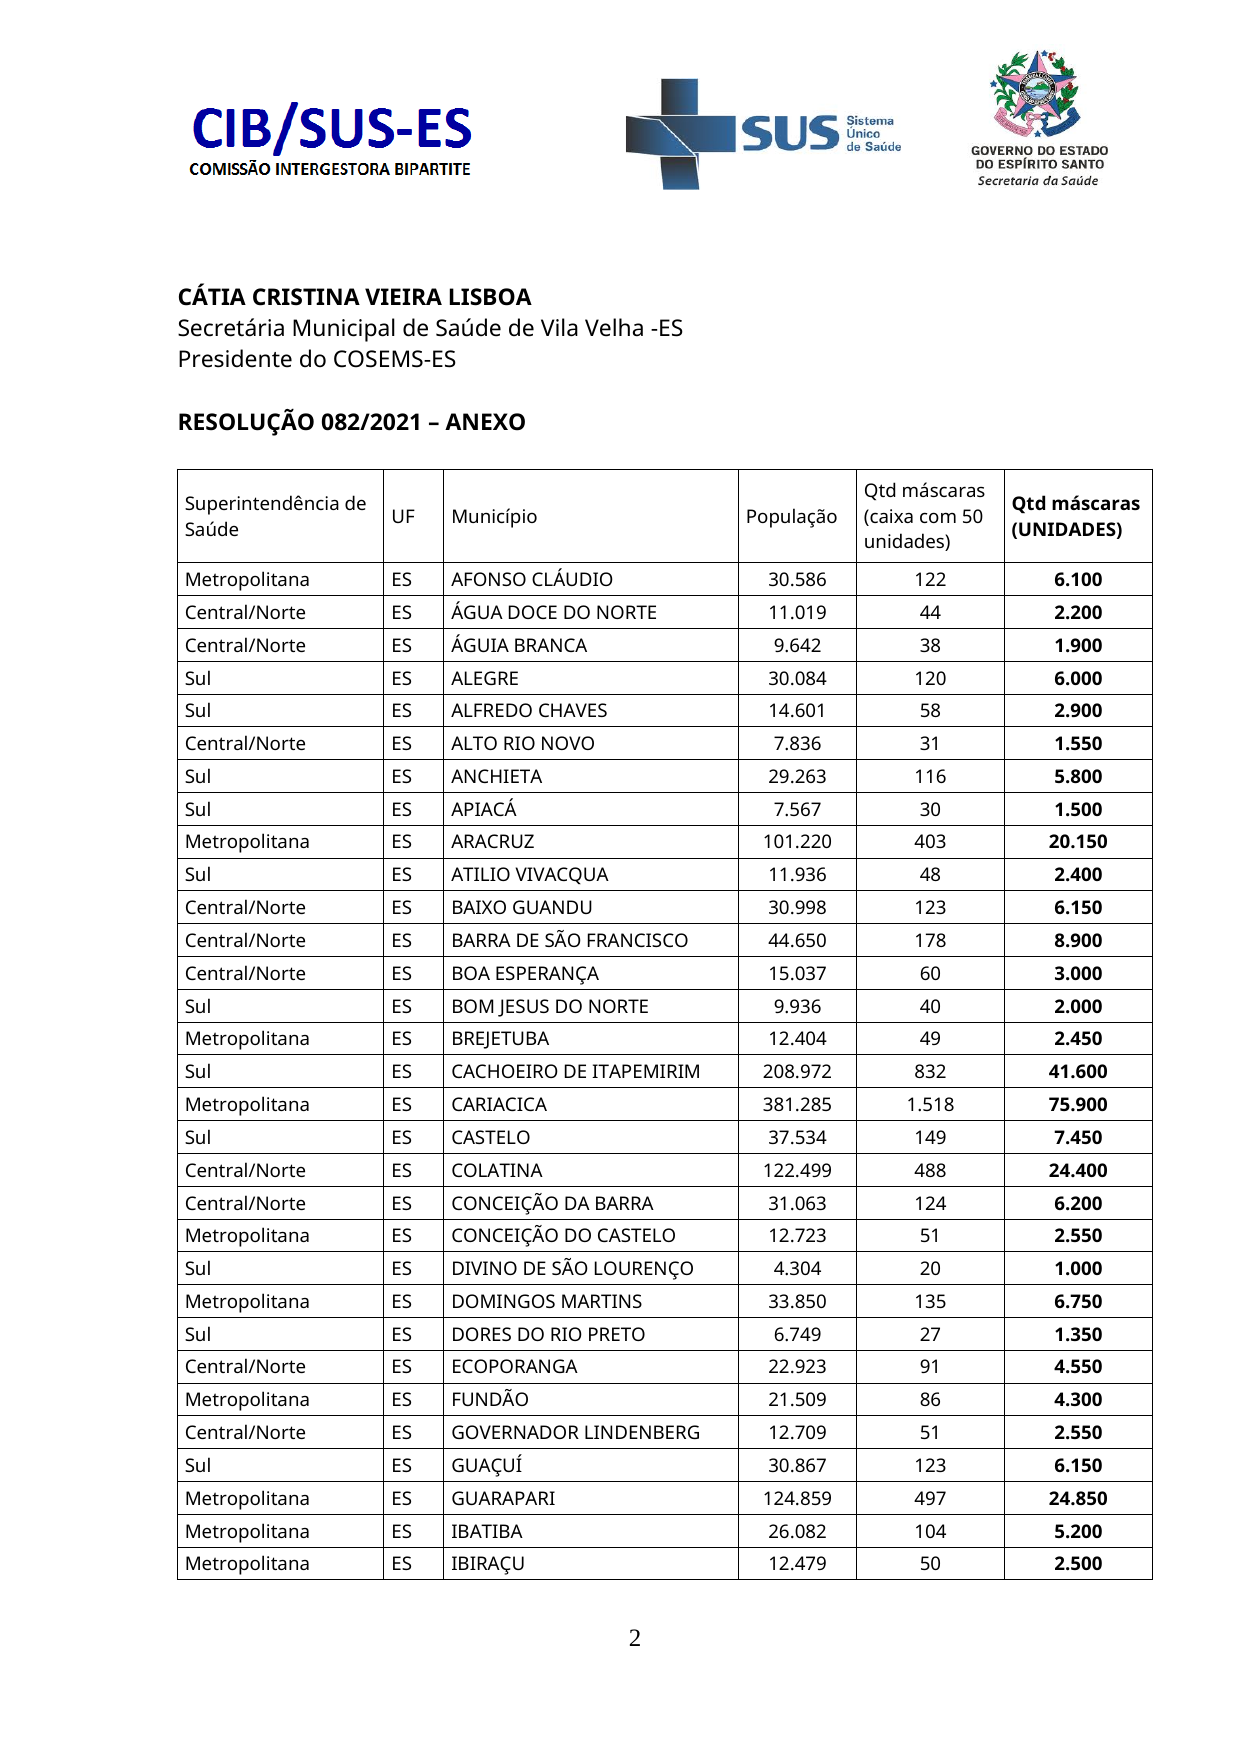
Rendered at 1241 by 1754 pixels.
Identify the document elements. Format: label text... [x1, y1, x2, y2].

table_cell 116 [857, 760, 1004, 792]
table_cell 30.998 [739, 891, 856, 923]
table_cell 30.867 [739, 1449, 856, 1481]
table_cell 41.600 [1005, 1055, 1152, 1087]
table_cell 6.749 [739, 1318, 856, 1350]
table_cell 15.037 [739, 957, 856, 989]
table_cell 20 [857, 1252, 1004, 1284]
table_cell 149 [857, 1121, 1004, 1153]
table_cell 14.601 [739, 695, 856, 726]
table_cell Sul [178, 859, 383, 890]
table_cell 11.936 [739, 859, 856, 890]
table_cell 497 [857, 1482, 1004, 1514]
table_cell 124 [857, 1187, 1004, 1218]
table_cell 488 [857, 1154, 1004, 1186]
table_cell 4.304 [739, 1252, 856, 1284]
table_cell 22.923 [739, 1351, 856, 1382]
table_cell 12.404 [739, 1023, 856, 1054]
table_cell Central/Norte [178, 1416, 383, 1448]
picture [625, 78, 901, 190]
table_cell APIACÁ [444, 793, 738, 825]
table_cell 832 [857, 1055, 1004, 1087]
table_cell 1.518 [857, 1088, 1004, 1120]
table_header Município [444, 470, 738, 562]
table_header Qtd máscaras (UNIDADES) [1005, 470, 1152, 562]
table_header Qtd máscaras (caixa com 50 unidades) [857, 470, 1004, 562]
table_header Superintendência de Saúde [178, 470, 383, 562]
table_cell 124.859 [739, 1482, 856, 1514]
table_cell GOVERNADOR LINDENBERG [444, 1416, 738, 1448]
table_cell Central/Norte [178, 629, 383, 661]
text RESOLUÇÃO 082/2021 – ANEXO [177, 406, 1093, 437]
table_cell ES [384, 1252, 443, 1284]
text Presidente do COSEMS-ES [177, 343, 1093, 375]
table_cell ES [384, 727, 443, 759]
table_cell 38 [857, 629, 1004, 661]
table_cell 5.800 [1005, 760, 1152, 792]
table_cell 37.534 [739, 1121, 856, 1153]
table_cell ES [384, 924, 443, 956]
table_cell ES [384, 629, 443, 661]
table_cell 104 [857, 1515, 1004, 1547]
table_cell CONCEIÇÃO DA BARRA [444, 1187, 738, 1218]
table_cell 5.200 [1005, 1515, 1152, 1547]
table_cell 123 [857, 891, 1004, 923]
table_cell ES [384, 957, 443, 989]
table_cell 24.850 [1005, 1482, 1152, 1514]
table_cell 30.586 [739, 563, 856, 595]
table_cell BARRA DE SÃO FRANCISCO [444, 924, 738, 956]
table_cell ES [384, 1416, 443, 1448]
table_cell 2.450 [1005, 1023, 1152, 1054]
table_cell GUAÇUÍ [444, 1449, 738, 1481]
table_cell 122 [857, 563, 1004, 595]
table_cell 31.063 [739, 1187, 856, 1218]
table_cell Central/Norte [178, 727, 383, 759]
table_cell 51 [857, 1220, 1004, 1251]
table_cell Central/Norte [178, 1154, 383, 1186]
table_cell 6.200 [1005, 1187, 1152, 1218]
table_cell 44 [857, 596, 1004, 628]
table_cell 403 [857, 826, 1004, 857]
table_cell CACHOEIRO DE ITAPEMIRIM [444, 1055, 738, 1087]
table_cell CARIACICA [444, 1088, 738, 1120]
table_cell ES [384, 891, 443, 923]
table_cell 30 [857, 793, 1004, 825]
table_cell Sul [178, 1121, 383, 1153]
table_cell 2.550 [1005, 1416, 1152, 1448]
table_cell AFONSO CLÁUDIO [444, 563, 738, 595]
table_cell 12.709 [739, 1416, 856, 1448]
table_cell 4.550 [1005, 1351, 1152, 1382]
table_cell ES [384, 1220, 443, 1251]
table_cell ES [384, 859, 443, 890]
table_cell BAIXO GUANDU [444, 891, 738, 923]
table_cell 1.350 [1005, 1318, 1152, 1350]
table_cell ES [384, 1384, 443, 1415]
table_cell 8.900 [1005, 924, 1152, 956]
table_cell 60 [857, 957, 1004, 989]
table_cell Sul [178, 1055, 383, 1087]
table_cell 6.000 [1005, 662, 1152, 693]
table_cell BOA ESPERANÇA [444, 957, 738, 989]
table_cell 1.000 [1005, 1252, 1152, 1284]
table_cell ARACRUZ [444, 826, 738, 857]
text Secretária Municipal de Saúde de Vila Velha -ES [177, 312, 1093, 343]
table_cell 29.263 [739, 760, 856, 792]
table_cell 2.900 [1005, 695, 1152, 726]
table_cell 7.836 [739, 727, 856, 759]
table_cell Sul [178, 1449, 383, 1481]
table_cell 7.450 [1005, 1121, 1152, 1153]
table_cell ANCHIETA [444, 760, 738, 792]
table_cell BREJETUBA [444, 1023, 738, 1054]
table_cell CONCEIÇÃO DO CASTELO [444, 1220, 738, 1251]
table_cell Central/Norte [178, 891, 383, 923]
table_cell Metropolitana [178, 563, 383, 595]
table_cell 24.400 [1005, 1154, 1152, 1186]
table_cell ES [384, 1515, 443, 1547]
table_cell DORES DO RIO PRETO [444, 1318, 738, 1350]
table_cell FUNDÃO [444, 1384, 738, 1415]
table_cell 4.300 [1005, 1384, 1152, 1415]
table_cell Sul [178, 1318, 383, 1350]
table_cell 3.000 [1005, 957, 1152, 989]
table_cell ES [384, 1023, 443, 1054]
table_cell BOM JESUS DO NORTE [444, 990, 738, 1022]
table_cell 1.500 [1005, 793, 1152, 825]
table_cell ECOPORANGA [444, 1351, 738, 1382]
table_cell 2.000 [1005, 990, 1152, 1022]
table_cell 31 [857, 727, 1004, 759]
table_cell ES [384, 1548, 443, 1579]
table_cell DOMINGOS MARTINS [444, 1285, 738, 1317]
table_cell Metropolitana [178, 1023, 383, 1054]
table_cell 208.972 [739, 1055, 856, 1087]
table_cell 2.400 [1005, 859, 1152, 890]
table_cell CASTELO [444, 1121, 738, 1153]
table_cell 49 [857, 1023, 1004, 1054]
text CÁTIA CRISTINA VIEIRA LISBOA [177, 281, 1093, 312]
table_cell Metropolitana [178, 1548, 383, 1579]
table_cell 9.642 [739, 629, 856, 661]
table_cell ALEGRE [444, 662, 738, 693]
table_cell 44.650 [739, 924, 856, 956]
table_cell ES [384, 1449, 443, 1481]
table_cell 12.723 [739, 1220, 856, 1251]
table_cell Metropolitana [178, 1285, 383, 1317]
table_cell ES [384, 596, 443, 628]
table_cell 21.509 [739, 1384, 856, 1415]
table_cell ES [384, 1482, 443, 1514]
table_header População [739, 470, 856, 562]
table_cell 6.150 [1005, 891, 1152, 923]
table_cell Metropolitana [178, 1088, 383, 1120]
table_cell 33.850 [739, 1285, 856, 1317]
table_cell Metropolitana [178, 826, 383, 857]
table_cell Central/Norte [178, 1351, 383, 1382]
table_cell ES [384, 1088, 443, 1120]
table_cell Sul [178, 990, 383, 1022]
table_cell 40 [857, 990, 1004, 1022]
table_cell ES [384, 760, 443, 792]
table_cell 48 [857, 859, 1004, 890]
picture [188, 100, 489, 190]
table_cell IBIRAÇU [444, 1548, 738, 1579]
table_cell Metropolitana [178, 1515, 383, 1547]
table_cell Central/Norte [178, 957, 383, 989]
table_cell ES [384, 662, 443, 693]
table_cell Sul [178, 793, 383, 825]
table_cell 12.479 [739, 1548, 856, 1579]
table_cell Sul [178, 1252, 383, 1284]
table_cell ES [384, 1318, 443, 1350]
table_cell 2.500 [1005, 1548, 1152, 1579]
table_cell Metropolitana [178, 1482, 383, 1514]
table_cell Sul [178, 695, 383, 726]
table_cell ÁGUA DOCE DO NORTE [444, 596, 738, 628]
table_cell ÁGUIA BRANCA [444, 629, 738, 661]
table_cell ES [384, 1285, 443, 1317]
table_cell 2.200 [1005, 596, 1152, 628]
table_cell 58 [857, 695, 1004, 726]
table_cell 6.150 [1005, 1449, 1152, 1481]
table_cell 1.900 [1005, 629, 1152, 661]
table_cell 135 [857, 1285, 1004, 1317]
table_cell 2.550 [1005, 1220, 1152, 1251]
table_cell 51 [857, 1416, 1004, 1448]
table_cell DIVINO DE SÃO LOURENÇO [444, 1252, 738, 1284]
table_cell GUARAPARI [444, 1482, 738, 1514]
table_cell 9.936 [739, 990, 856, 1022]
table_cell ES [384, 1154, 443, 1186]
table_cell 7.567 [739, 793, 856, 825]
table_cell 30.084 [739, 662, 856, 693]
table_cell IBATIBA [444, 1515, 738, 1547]
table_cell 6.100 [1005, 563, 1152, 595]
table_cell 26.082 [739, 1515, 856, 1547]
table_cell ES [384, 1351, 443, 1382]
table_cell Central/Norte [178, 596, 383, 628]
table_cell ES [384, 563, 443, 595]
table_cell 120 [857, 662, 1004, 693]
table_cell 91 [857, 1351, 1004, 1382]
table_cell 101.220 [739, 826, 856, 857]
table_cell 20.150 [1005, 826, 1152, 857]
table_cell Sul [178, 662, 383, 693]
table_cell 123 [857, 1449, 1004, 1481]
table_cell 27 [857, 1318, 1004, 1350]
table_cell ES [384, 1055, 443, 1087]
table_cell 11.019 [739, 596, 856, 628]
table_cell COLATINA [444, 1154, 738, 1186]
table_cell Metropolitana [178, 1384, 383, 1415]
table_cell Central/Norte [178, 924, 383, 956]
table_cell ES [384, 990, 443, 1022]
table_cell 122.499 [739, 1154, 856, 1186]
table_cell ES [384, 1121, 443, 1153]
table_cell ALTO RIO NOVO [444, 727, 738, 759]
table_cell ALFREDO CHAVES [444, 695, 738, 726]
table_cell 381.285 [739, 1088, 856, 1120]
table_cell Central/Norte [178, 1187, 383, 1218]
table_cell Metropolitana [178, 1220, 383, 1251]
table_cell ES [384, 695, 443, 726]
table_cell 6.750 [1005, 1285, 1152, 1317]
table_cell ATILIO VIVACQUA [444, 859, 738, 890]
table_cell ES [384, 793, 443, 825]
table_cell ES [384, 826, 443, 857]
table_cell 1.550 [1005, 727, 1152, 759]
table_cell 75.900 [1005, 1088, 1152, 1120]
table_cell 178 [857, 924, 1004, 956]
table_cell ES [384, 1187, 443, 1218]
table_cell 86 [857, 1384, 1004, 1415]
table_header UF [384, 470, 443, 562]
picture [967, 44, 1112, 190]
table_cell Sul [178, 760, 383, 792]
table_cell 50 [857, 1548, 1004, 1579]
